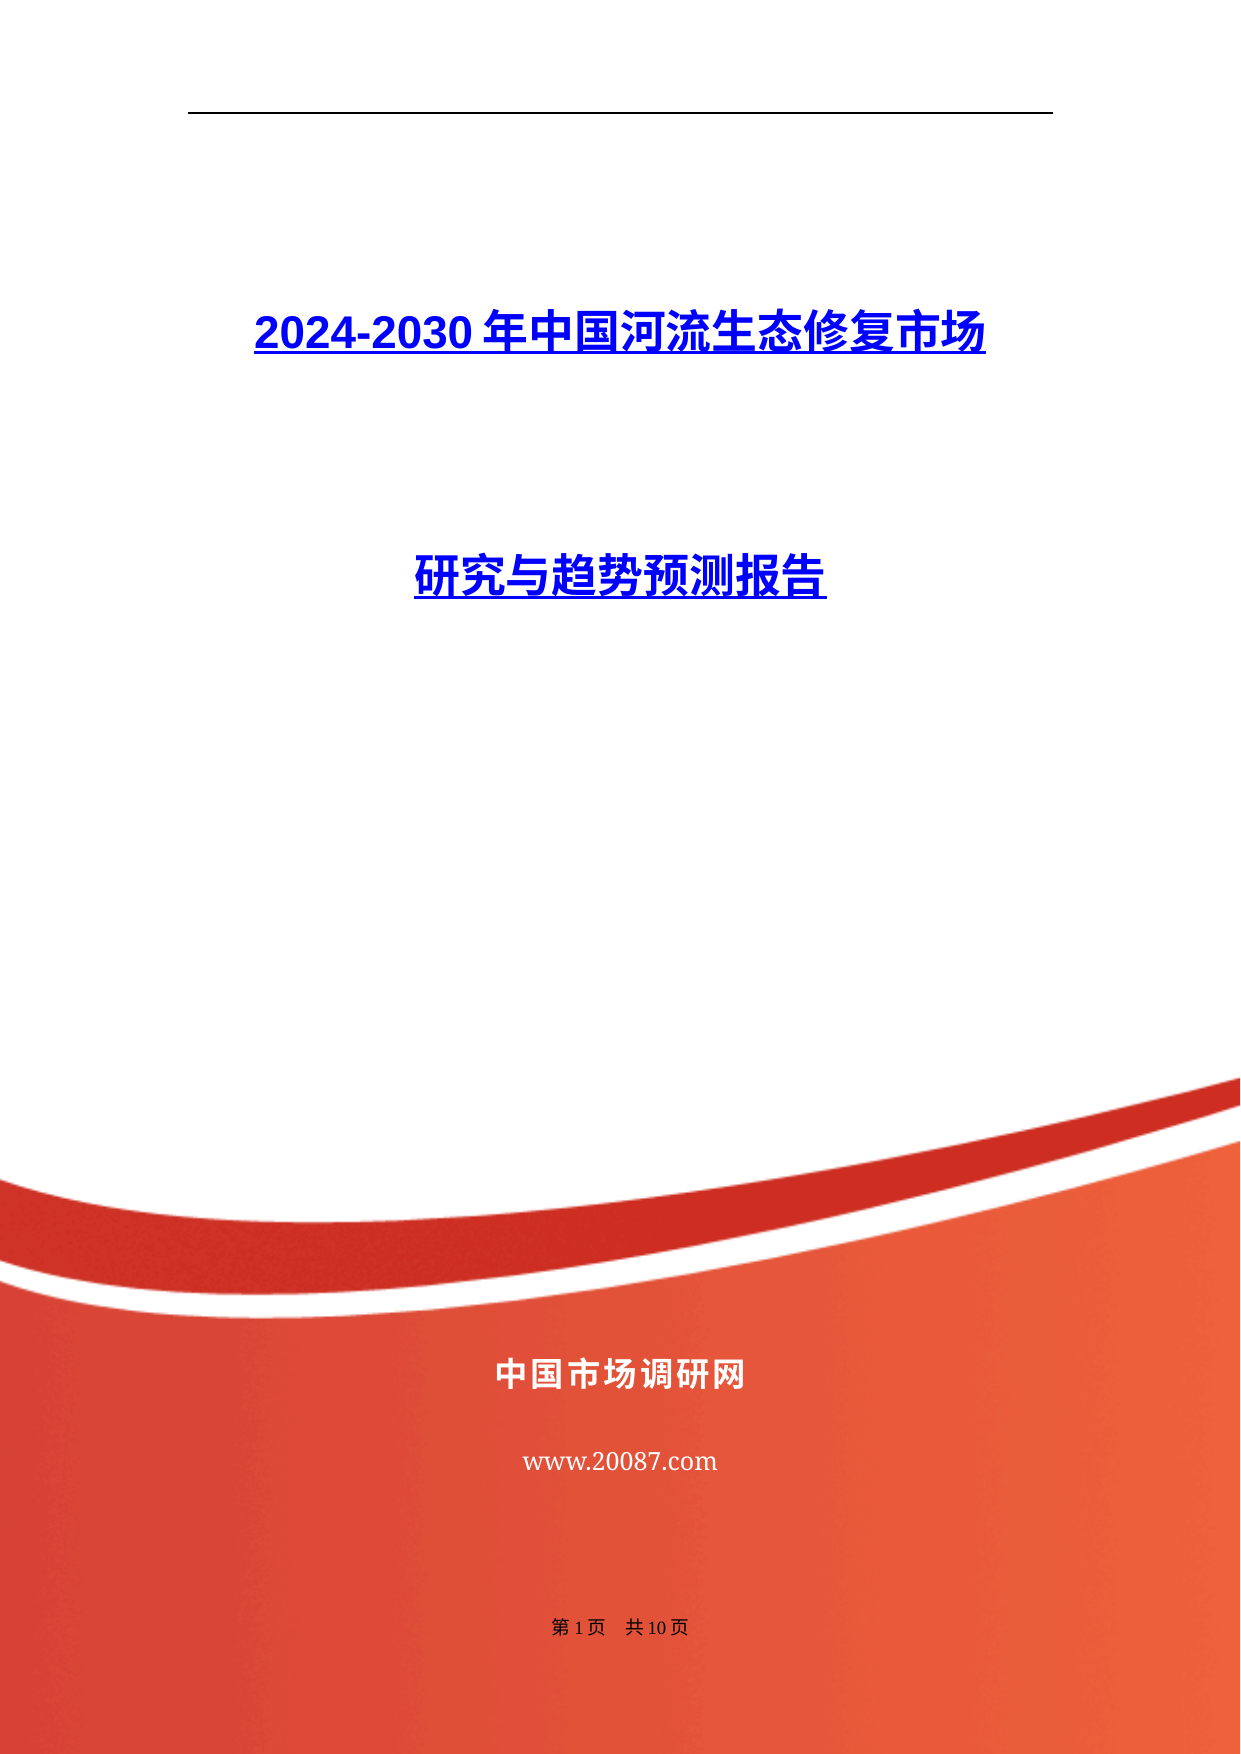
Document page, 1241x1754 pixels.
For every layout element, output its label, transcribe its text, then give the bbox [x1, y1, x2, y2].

text www.20087.com [187, 1428, 1053, 1493]
table_header 2024-2030年中国河流生态修复市场研究与趋势预测报告 [188, 207, 1053, 773]
picture [0, 1006, 1241, 1754]
subtitle 中国市场调研网 [187, 1339, 1053, 1404]
